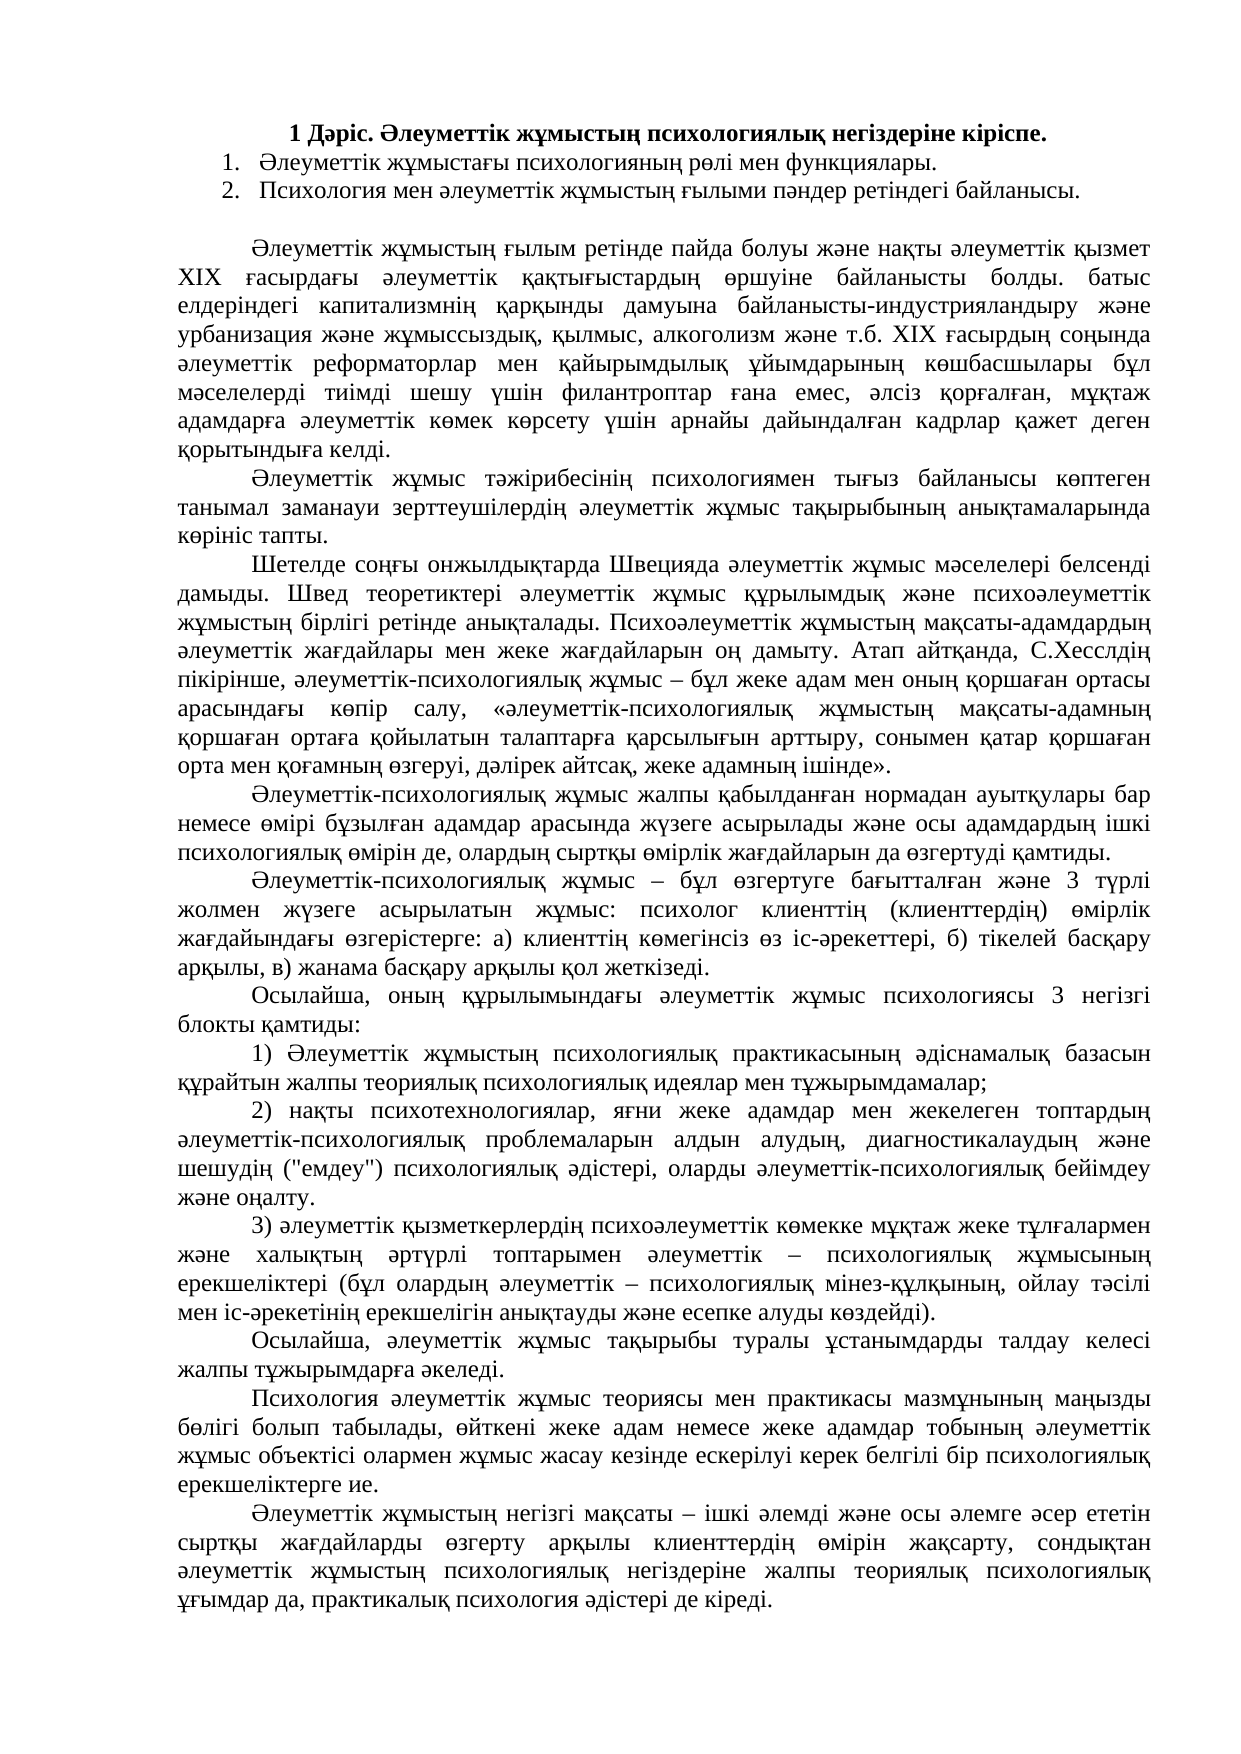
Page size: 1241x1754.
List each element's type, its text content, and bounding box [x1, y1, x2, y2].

text Әлеуметтік-психологиялық жұмыс жалпы қабылданған нормадан ауытқулары бар немесе өмірі бұзылған адамдар арасында жүзеге асырылады және осы адамдардың ішкі психологиялық өмірін де, олардың сыртқы өмірлік жағдайларын да өзгертуді қамтиды. [177, 779, 1152, 866]
text Шетелде соңғы онжылдықтарда Швецияда әлеуметтік жұмыс мәселелері белсенді дамыды. Швед теоретиктері әлеуметтік жұмыс құрылымдық және психоәлеуметтік жұмыстың бірлігі ретінде анықталады. Психоәлеуметтік жұмыстың мақсаты-адамдардың әлеуметтік жағдайлары мен жеке жағдайларын оң дамыту. Атап айтқанда, С.Хесслдің пікірінше, әлеуметтік-психологиялық жұмыс – бұл жеке адам мен оның қоршаған ортасы арасындағы көпір салу, «әлеуметтік-психологиялық жұмыстың мақсаты-адамның қоршаған ортаға қойылатын талаптарға қарсылығын арттыру, сонымен қатар қоршаған орта мен қоғамның өзгеруі, дәлірек айтсақ, жеке адамның ішінде». [177, 549, 1152, 779]
text Әлеуметтік жұмыстың негізгі мақсаты – ішкі әлемді және осы әлемге әсер ететін сыртқы жағдайларды өзгерту арқылы клиенттердің өмірін жақсарту, сондықтан әлеуметтік жұмыстың психологиялық негіздеріне жалпы теориялық психологиялық ұғымдар да, практикалық психология әдістері де кіреді. [177, 1498, 1152, 1613]
text Психология әлеуметтік жұмыс теориясы мен практикасы мазмұнының маңызды бөлігі болып табылады, өйткені жеке адам немесе жеке адамдар тобының әлеуметтік жұмыс объектісі олармен жұмыс жасау кезінде ескерілуі керек белгілі бір психологиялық ерекшеліктерге ие. [177, 1383, 1152, 1498]
text Әлеуметтік-психологиялық жұмыс – бұл өзгертуге бағытталған және 3 түрлі жолмен жүзеге асырылатын жұмыс: психолог клиенттің (клиенттердің) өмірлік жағдайындағы өзгерістерге: а) клиенттің көмегінсіз өз іс-әрекеттері, б) тікелей басқару арқылы, в) жанама басқару арқылы қол жеткізеді. [177, 866, 1152, 981]
text Осылайша, оның құрылымындағы әлеуметтік жұмыс психологиясы 3 негізгі блокты қамтиды: [177, 981, 1152, 1038]
text Әлеуметтік жұмыс тәжірибесінің психологиямен тығыз байланысы көптеген танымал заманауи зерттеушілердің әлеуметтік жұмыс тақырыбының анықтамаларында көрініс тапты. [177, 463, 1152, 549]
list Әлеуметтік жұмыстағы психологияның рөлі мен функциялары. [221, 147, 1152, 176]
list 1 Дәріс. Әлеуметтік жұмыстың психологиялық негіздеріне кіріспе. [288, 118, 1152, 147]
text Осылайша, әлеуметтік жұмыс тақырыбы туралы ұстанымдарды талдау келесі жалпы тұжырымдарға әкеледі. [177, 1326, 1152, 1383]
text 1) Әлеуметтік жұмыстың психологиялық практикасының әдіснамалық базасын құрайтын жалпы теориялық психологиялық идеялар мен тұжырымдамалар; [177, 1038, 1152, 1096]
text 2) нақты психотехнологиялар, яғни жеке адамдар мен жекелеген топтардың әлеуметтік-психологиялық проблемаларын алдын алудың, диагностикалаудың және шешудің ("емдеу") психологиялық әдістері, оларды әлеуметтік-психологиялық бейімдеу және оңалту. [177, 1096, 1152, 1211]
text Әлеуметтік жұмыстың ғылым ретінде пайда болуы және нақты әлеуметтік қызмет ХІХ ғасырдағы әлеуметтік қақтығыстардың өршуіне байланысты болды. батыс елдеріндегі капитализмнің қарқынды дамуына байланысты-индустрияландыру және урбанизация және жұмыссыздық, қылмыс, алкоголизм және т.б. ХІХ ғасырдың соңында әлеуметтік реформаторлар мен қайырымдылық ұйымдарының көшбасшылары бұл мәселелерді тиімді шешу үшін филантроптар ғана емес, әлсіз қорғалған, мұқтаж адамдарға әлеуметтік көмек көрсету үшін арнайы дайындалған кадрлар қажет деген қорытындыға келді. [177, 233, 1152, 463]
text 3) әлеуметтік қызметкерлердің психоәлеуметтік көмекке мұқтаж жеке тұлғалармен және халықтың әртүрлі топтарымен әлеуметтік – психологиялық жұмысының ерекшеліктері (бұл олардың әлеуметтік – психологиялық мінез-құлқының, ойлау тәсілі мен іс-әрекетінің ерекшелігін анықтауды және есепке алуды көздейді). [177, 1211, 1152, 1326]
list Психология мен әлеуметтік жұмыстың ғылыми пәндер ретіндегі байланысы. [221, 176, 1152, 204]
